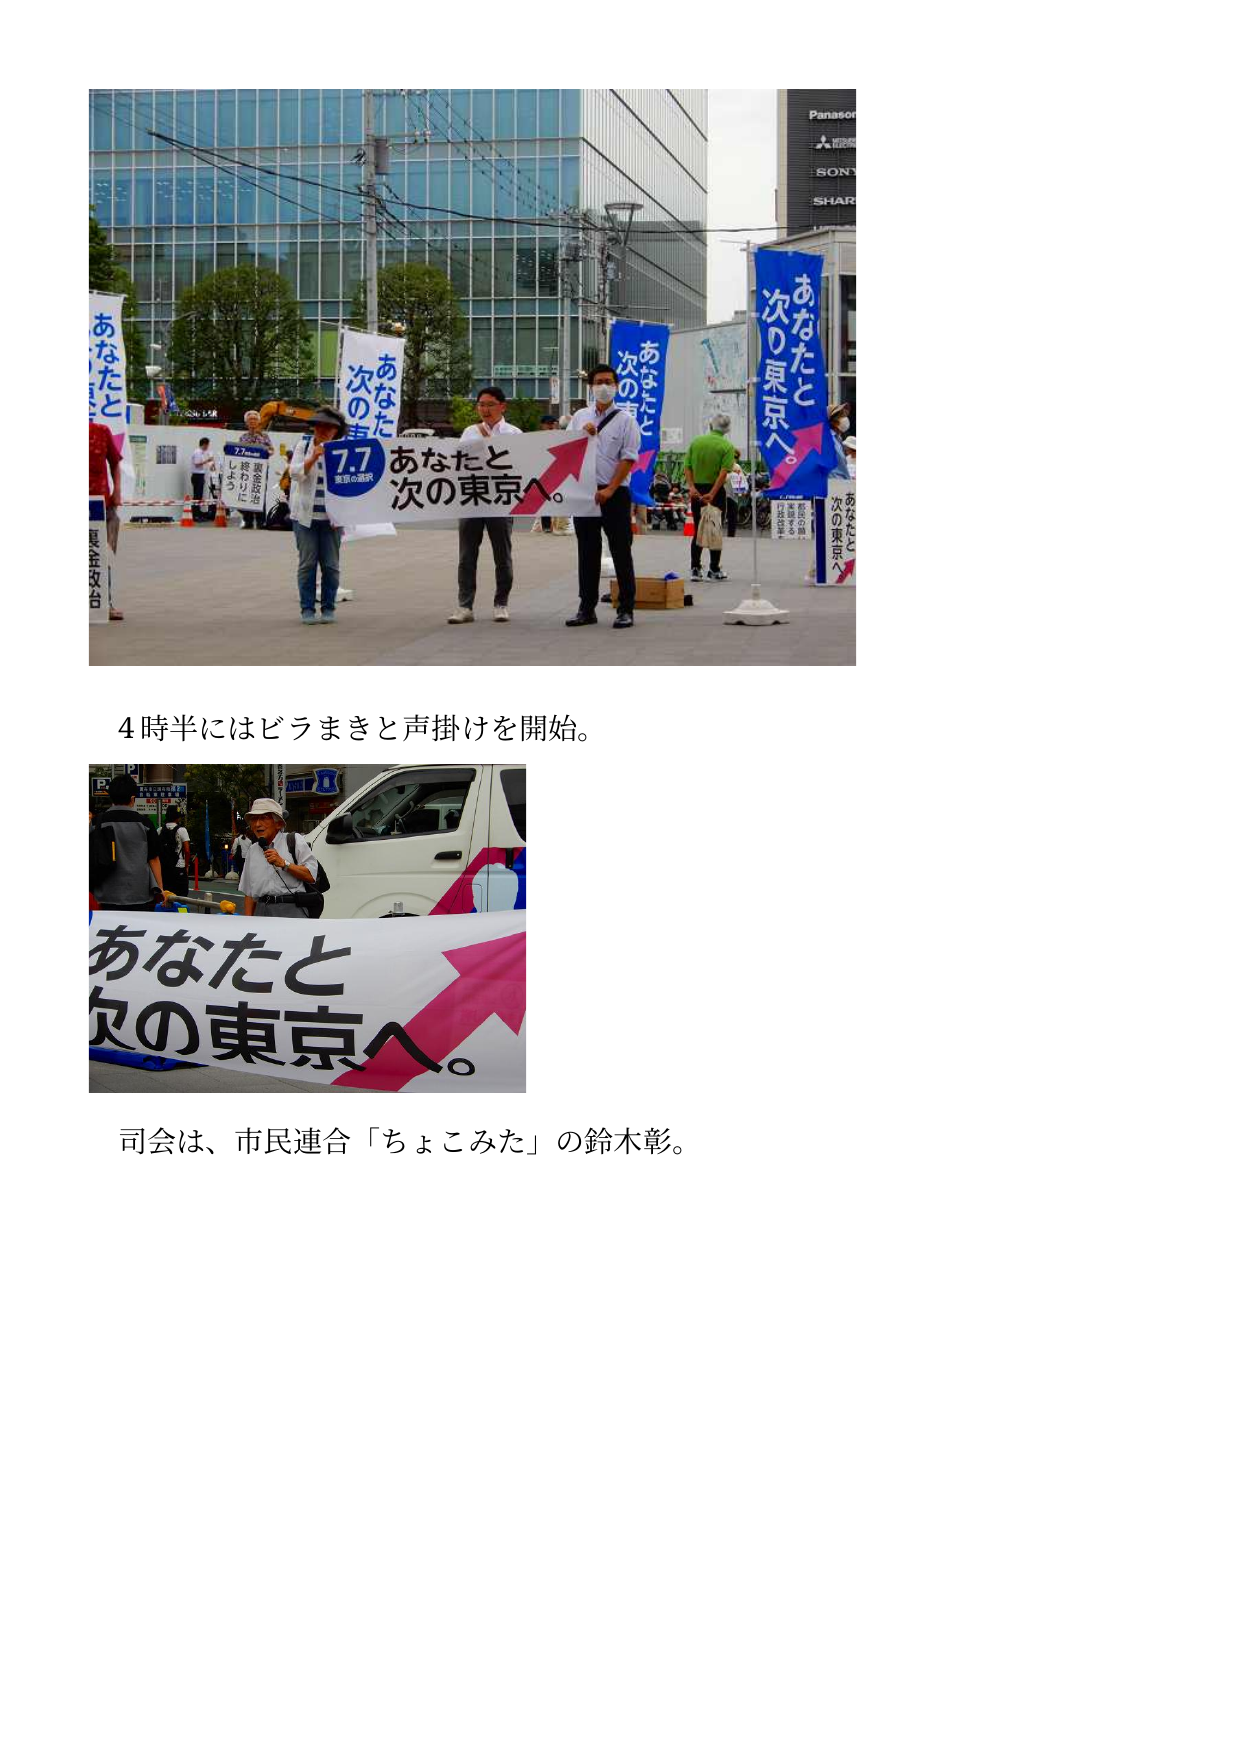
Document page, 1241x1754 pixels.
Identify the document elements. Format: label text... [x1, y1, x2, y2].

text 司会は、市民連合「ちょこみた」の鈴木彰。 [89, 1102, 1152, 1177]
text 4時半にはビラまきと声掛けを開始。 [89, 689, 1152, 764]
picture [88, 89, 857, 666]
picture [88, 764, 527, 1093]
